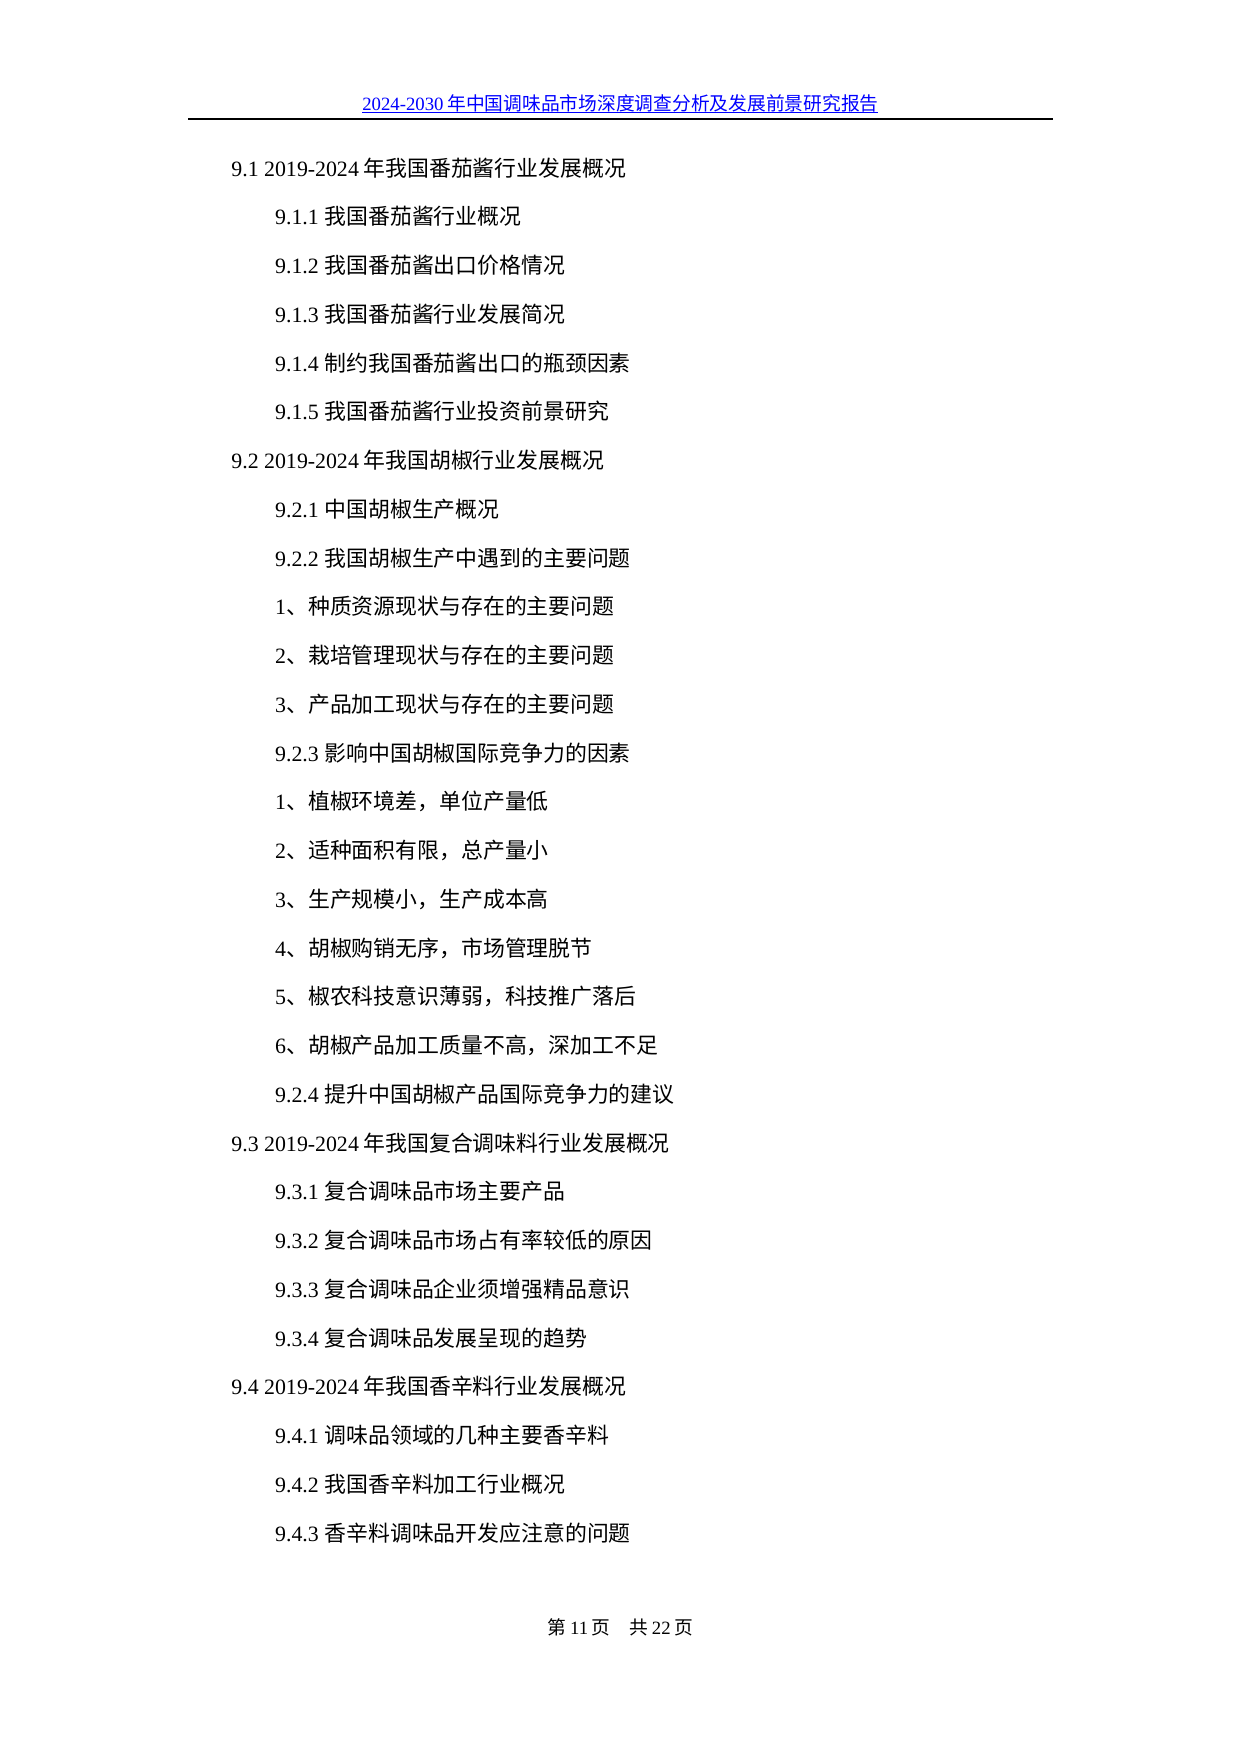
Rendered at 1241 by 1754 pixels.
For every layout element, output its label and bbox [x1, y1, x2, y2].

text [187, 150, 1053, 1548]
